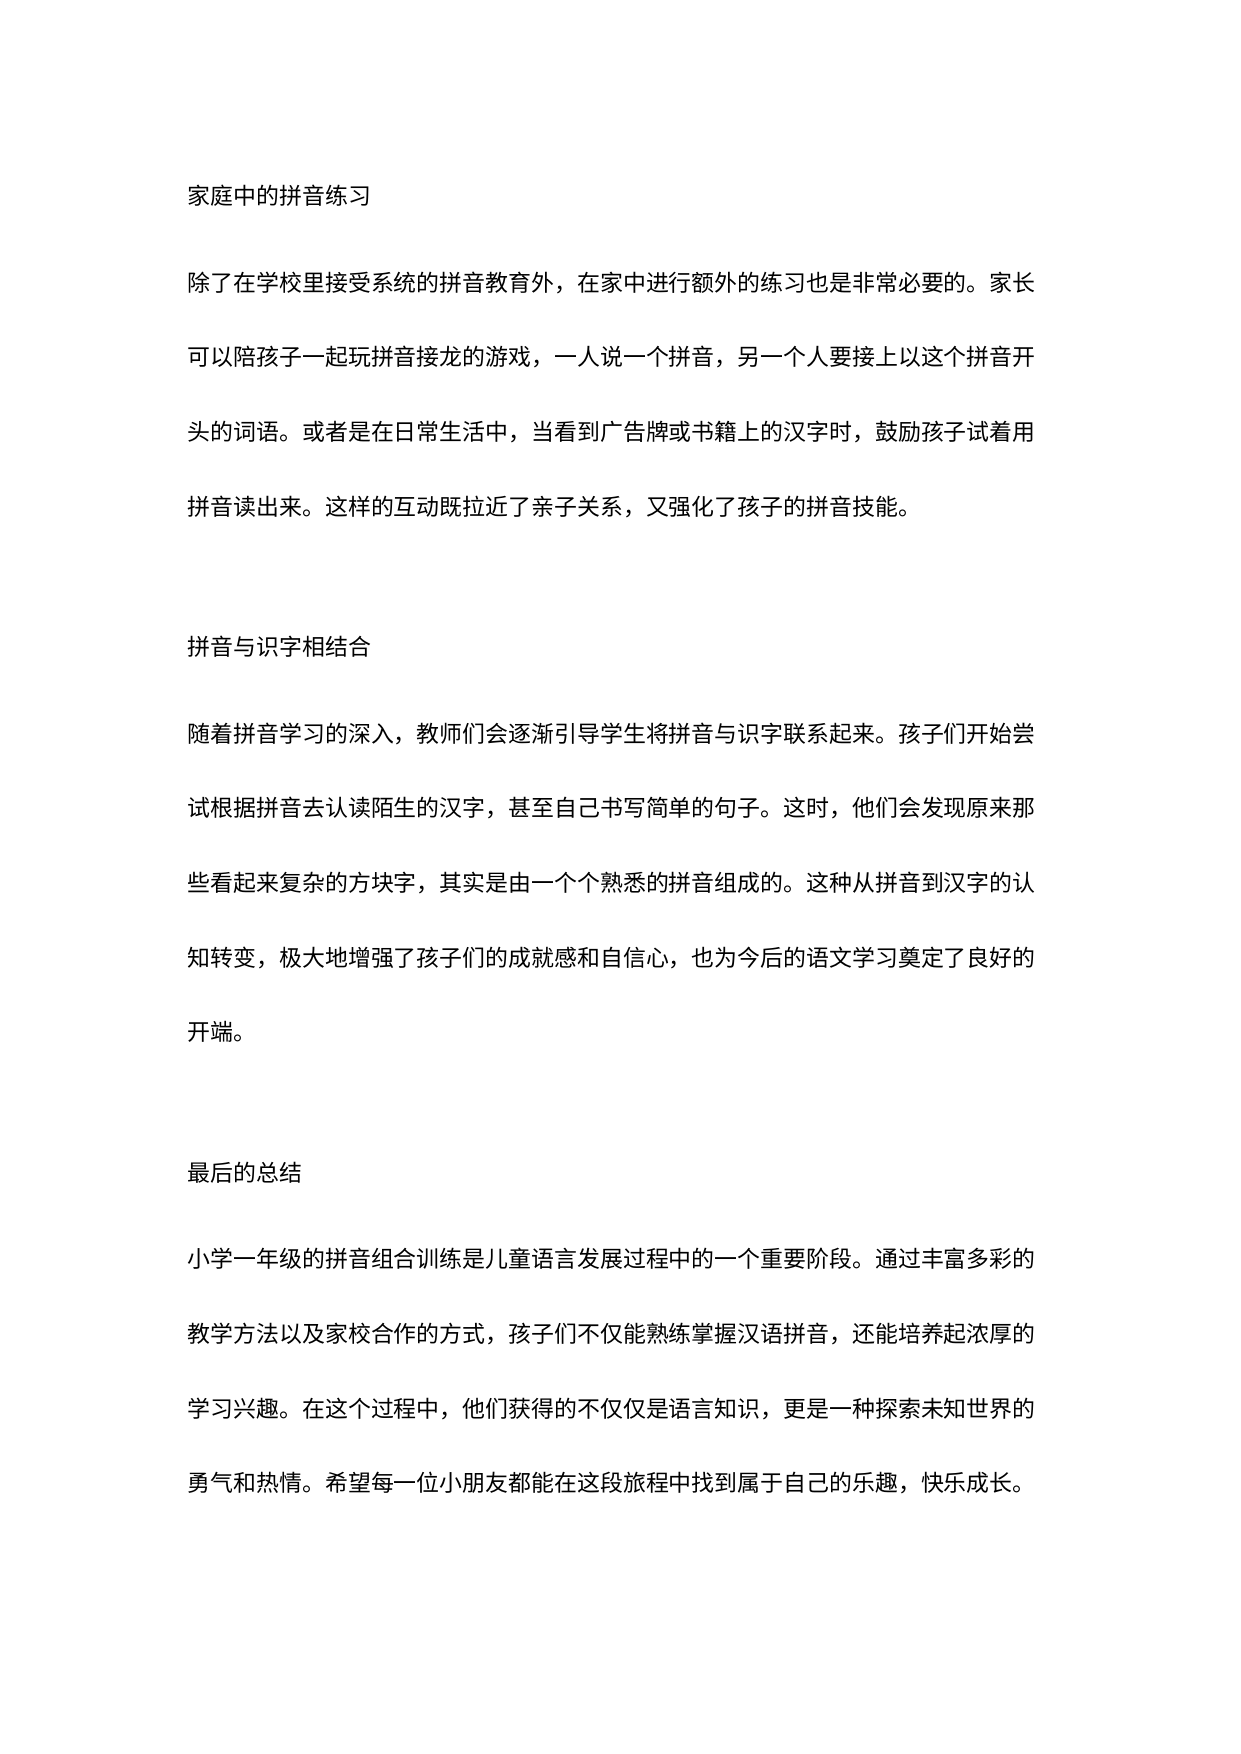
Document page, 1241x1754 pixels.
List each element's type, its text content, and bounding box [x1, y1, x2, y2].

text 家庭中的拼音练习 [187, 162, 1053, 227]
text 拼音与识字相结合 [187, 613, 1053, 678]
text 随着拼音学习的深入，教师们会逐渐引导学生将拼音与识字联系起来。孩子们开始尝试根据拼音去认读陌生的汉字，甚至自己书写简单的句子。这时，他们会发现原来那些看起来复杂的方块字，其实是由一个个熟悉的拼音组成的。这种从拼音到汉字的认知转变，极大地增强了孩子们的成就感和自信心，也为今后的语文学习奠定了良好的开端。 [187, 699, 1053, 1063]
text 小学一年级的拼音组合训练是儿童语言发展过程中的一个重要阶段。通过丰富多彩的教学方法以及家校合作的方式，孩子们不仅能熟练掌握汉语拼音，还能培养起浓厚的学习兴趣。在这个过程中，他们获得的不仅仅是语言知识，更是一种探索未知世界的勇气和热情。希望每一位小朋友都能在这段旅程中找到属于自己的乐趣，快乐成长。 [187, 1225, 1053, 1514]
text 最后的总结 [187, 1139, 1053, 1204]
text 除了在学校里接受系统的拼音教育外，在家中进行额外的练习也是非常必要的。家长可以陪孩子一起玩拼音接龙的游戏，一人说一个拼音，另一个人要接上以这个拼音开头的词语。或者是在日常生活中，当看到广告牌或书籍上的汉字时，鼓励孩子试着用拼音读出来。这样的互动既拉近了亲子关系，又强化了孩子的拼音技能。 [187, 248, 1053, 538]
